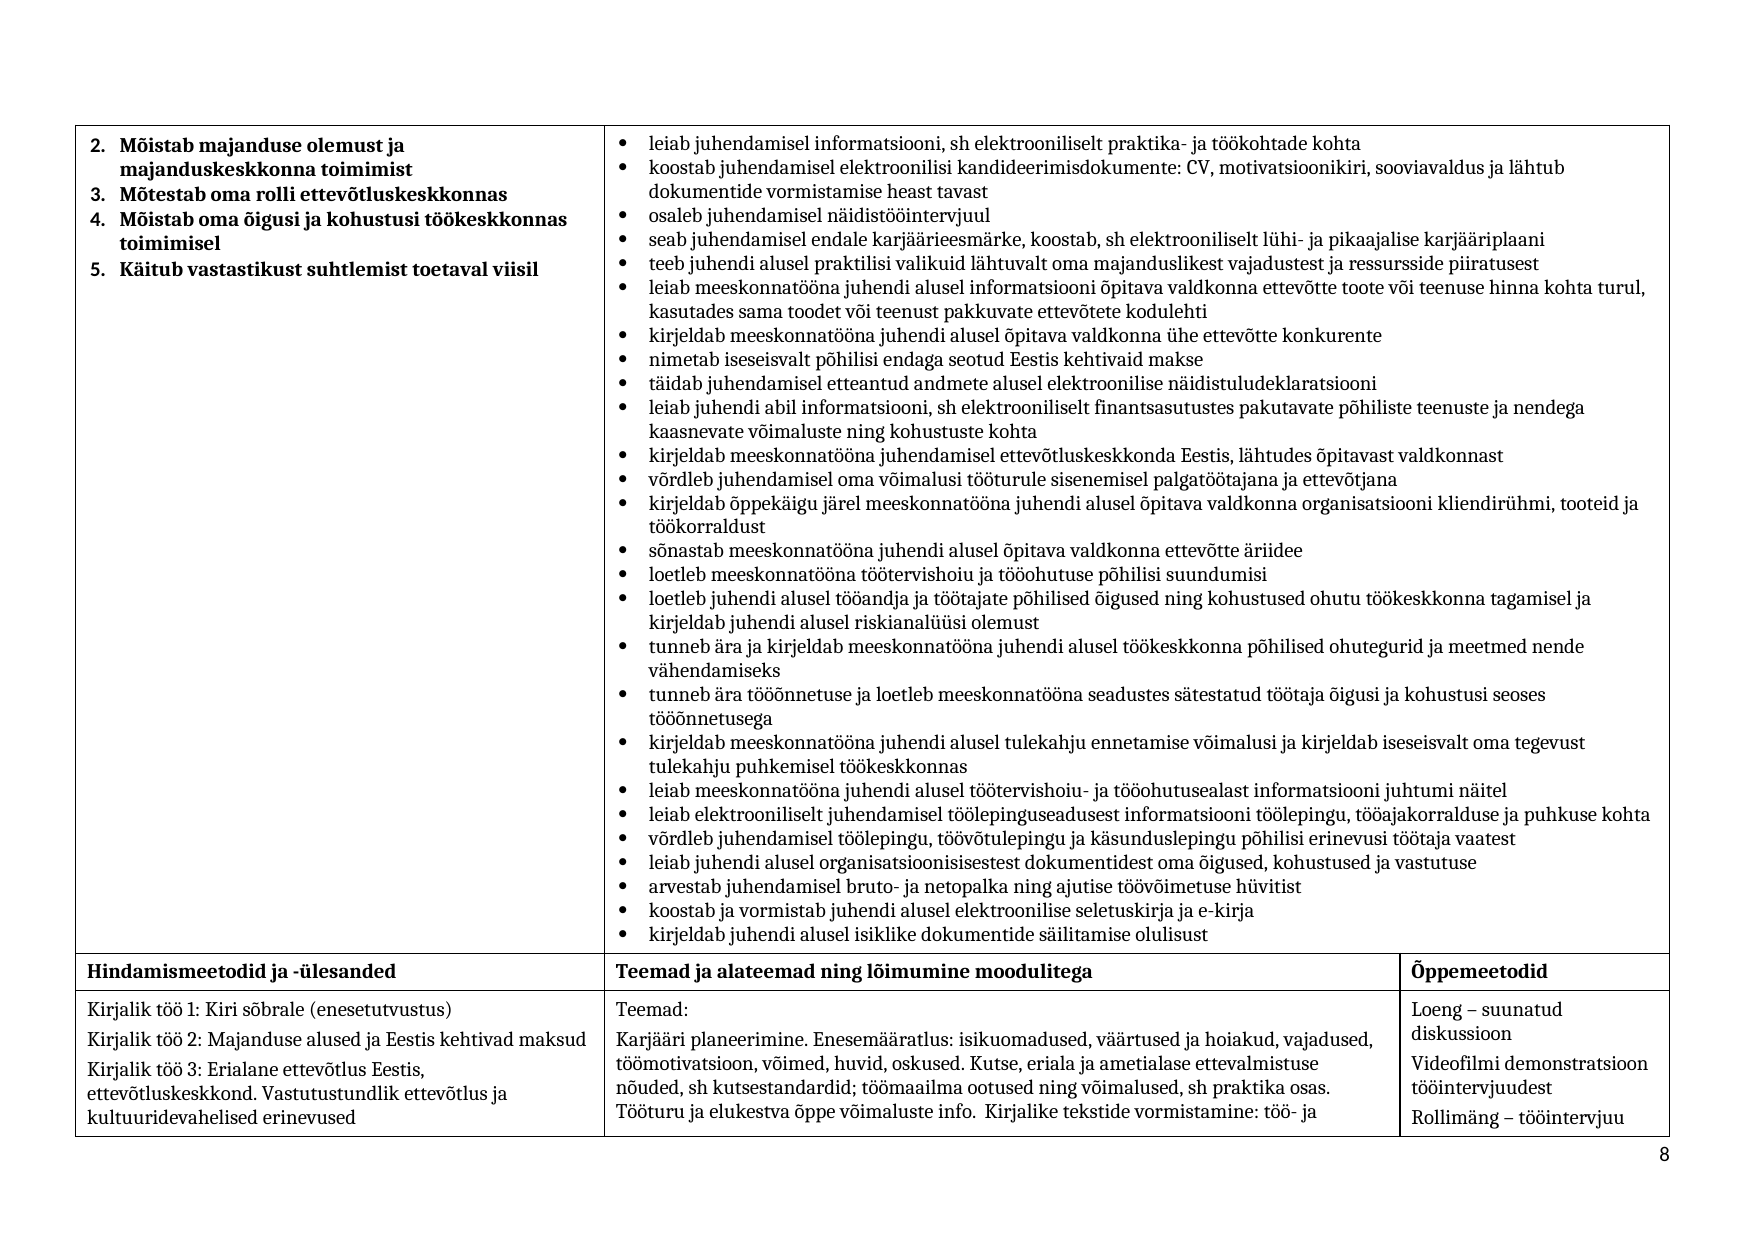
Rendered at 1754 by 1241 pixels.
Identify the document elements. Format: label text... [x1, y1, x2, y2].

table_cell Õppemeetodid [1401, 954, 1669, 990]
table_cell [605, 126, 1669, 953]
table_cell Hindamismeetodid ja -ülesanded [76, 954, 604, 990]
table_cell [605, 991, 1399, 1136]
table_cell Teemad ja alateemad ning lõimumine moodulitega [605, 954, 1399, 990]
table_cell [76, 126, 604, 953]
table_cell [1401, 991, 1669, 1136]
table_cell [76, 991, 604, 1136]
